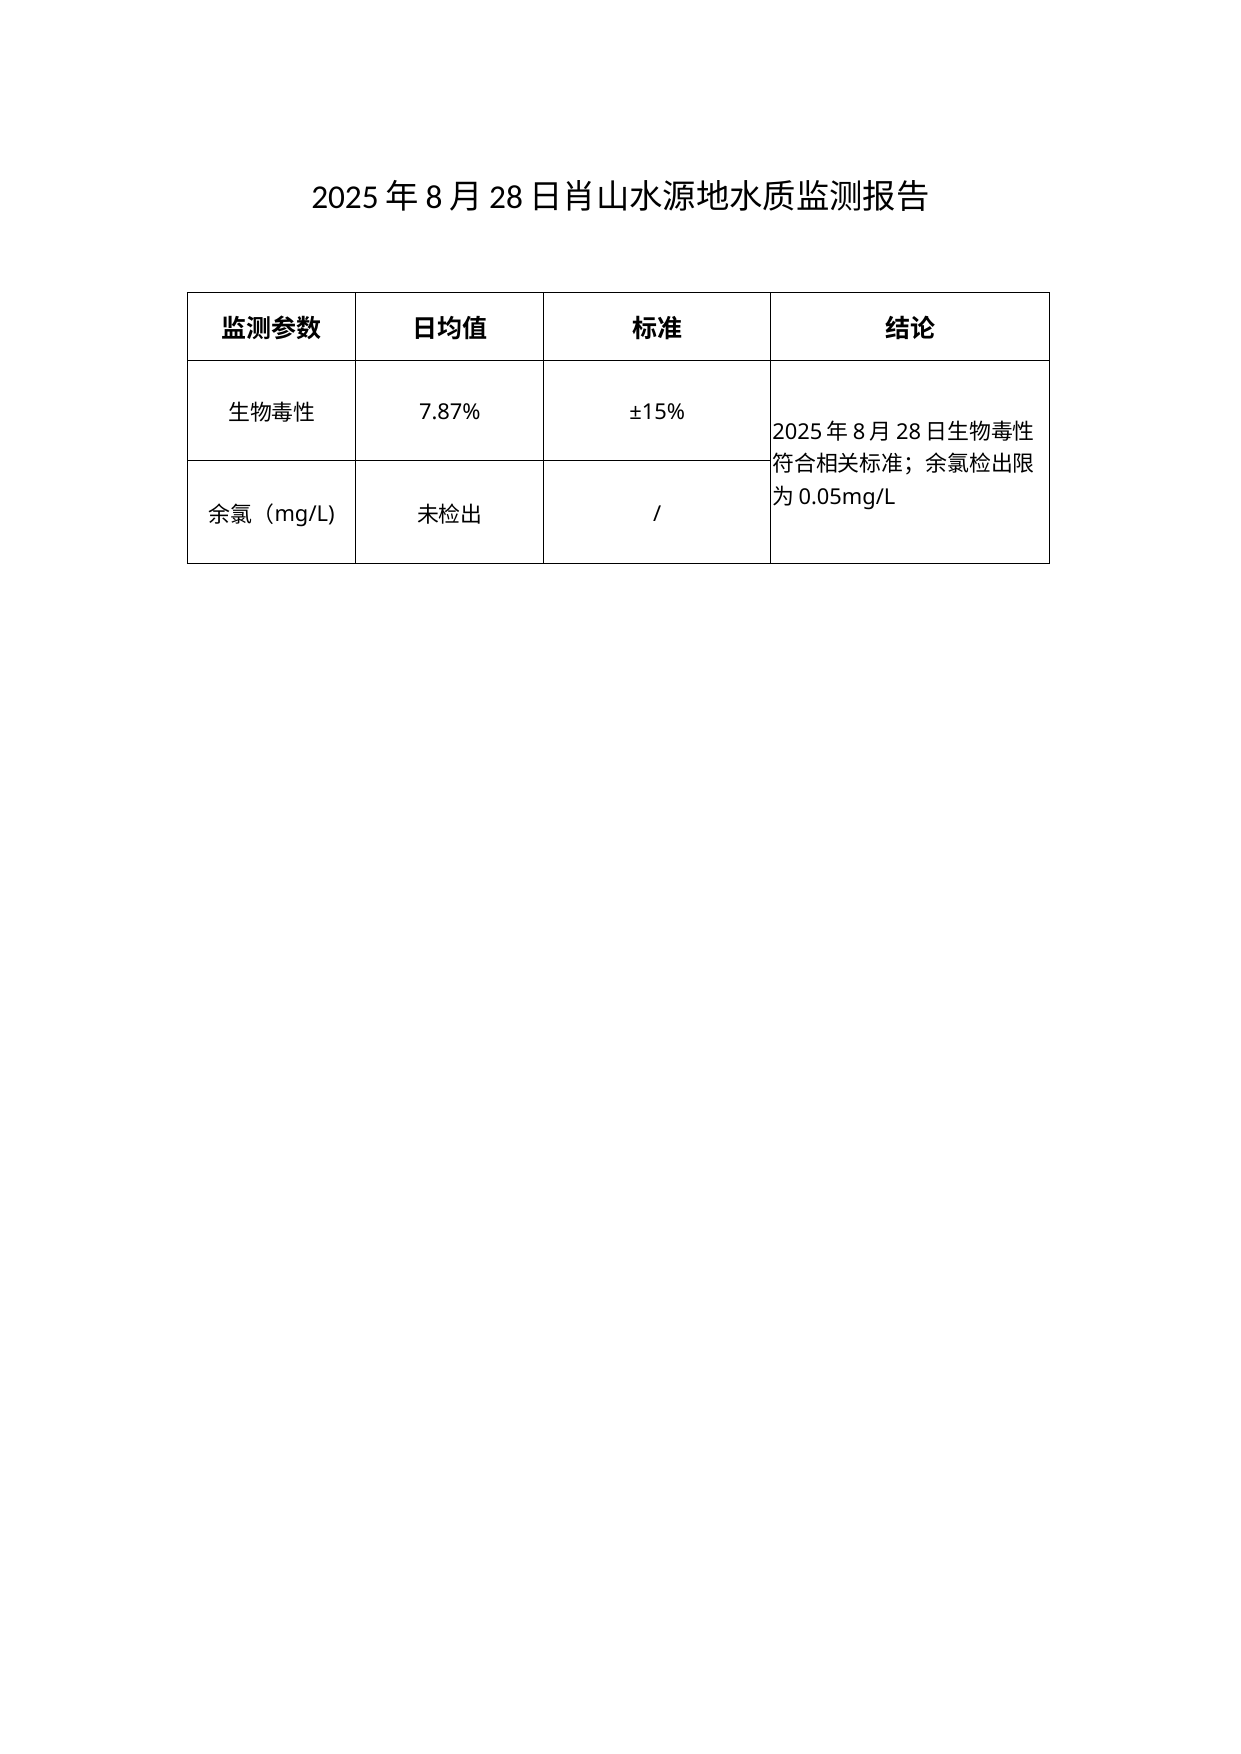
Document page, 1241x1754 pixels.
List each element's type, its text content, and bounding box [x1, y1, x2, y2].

table_cell ±15% [544, 361, 770, 460]
text 2025年8月28日肖山水源地水质监测报告 [187, 162, 1053, 227]
table_header 监测参数 [188, 293, 355, 359]
table_cell 未检出 [356, 461, 543, 562]
table_cell 生物毒性 [188, 361, 355, 460]
table_cell 余氯（mg/L) [188, 461, 355, 562]
table_header 标准 [544, 293, 770, 359]
table_cell / [544, 461, 770, 562]
table_header 结论 [771, 293, 1049, 359]
table_header 日均值 [356, 293, 543, 359]
table_cell 7.87% [356, 361, 543, 460]
table_cell 2025年8月28日生物毒性符合相关标准；余氯检出限为0.05mg/L [771, 361, 1049, 562]
